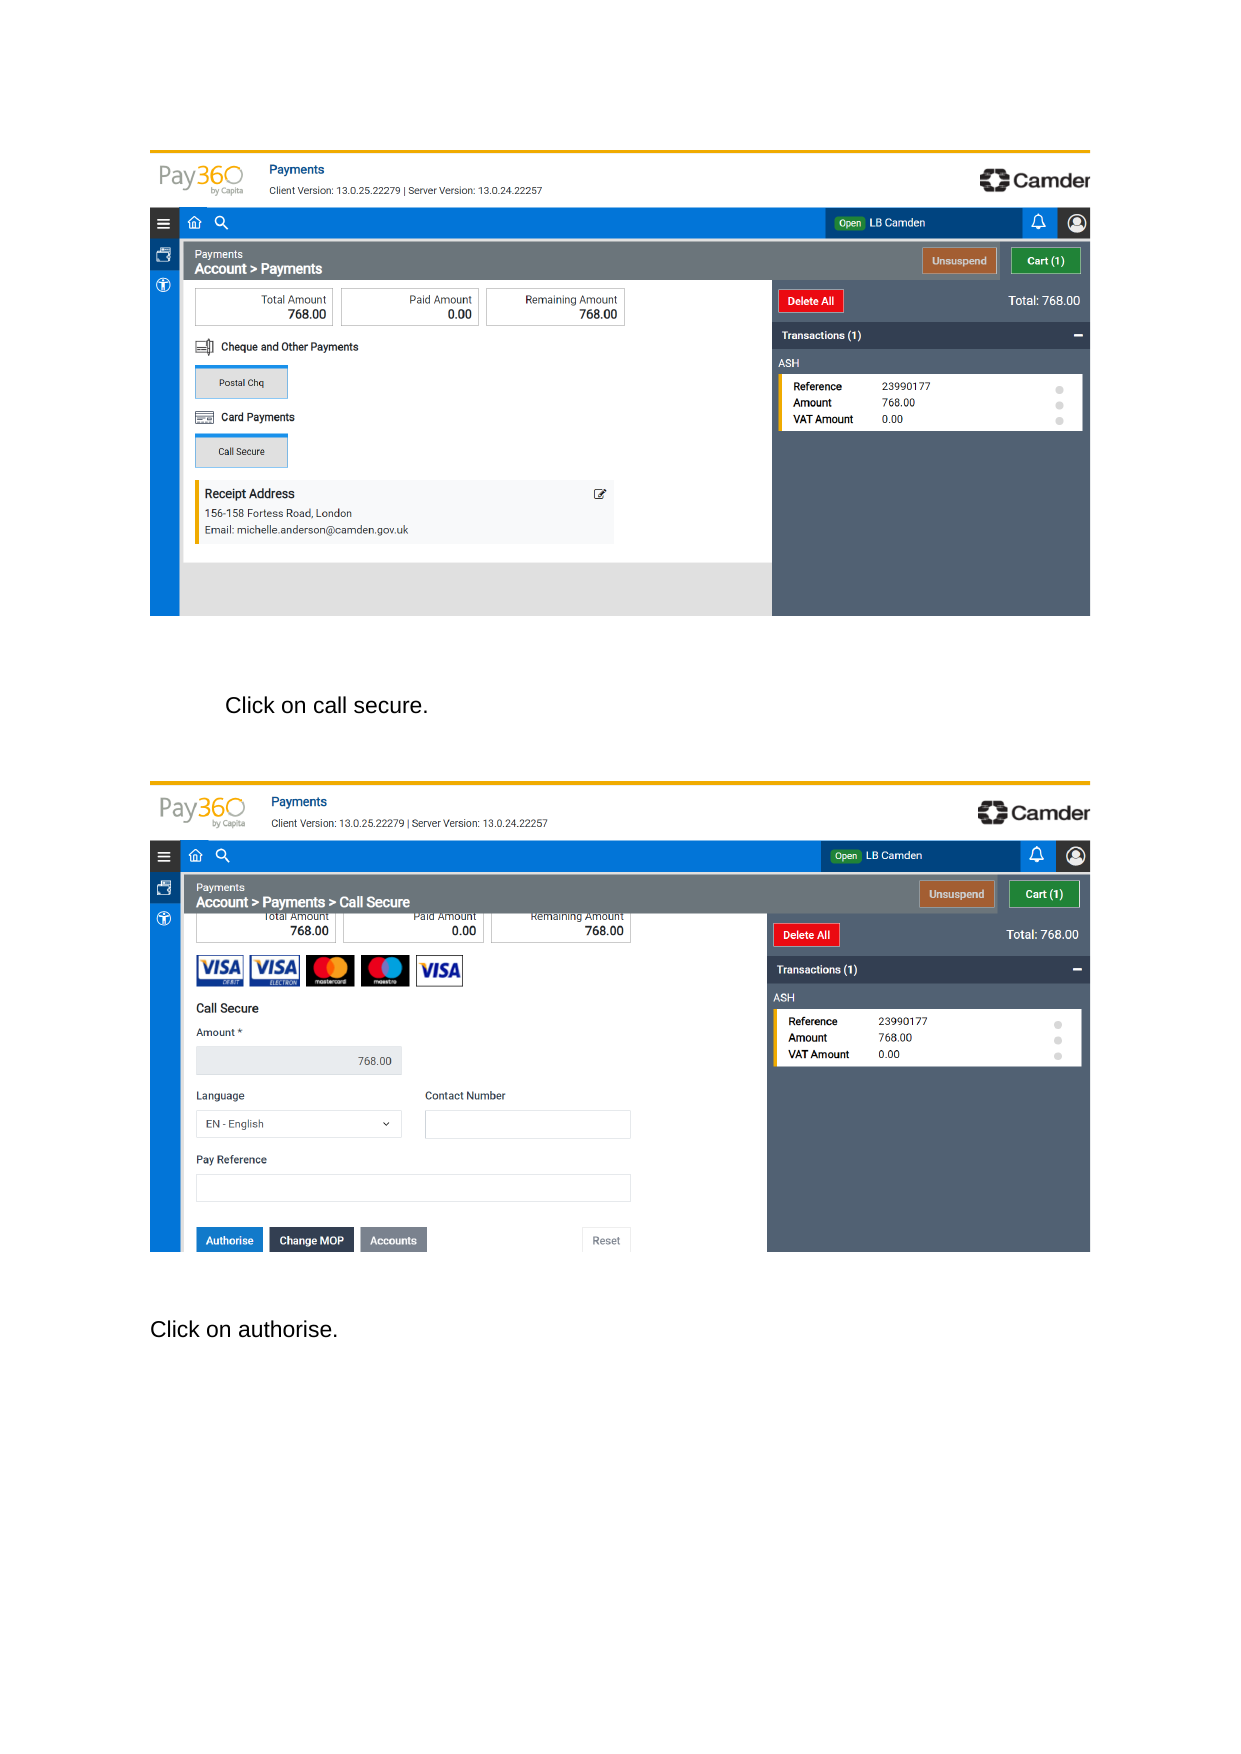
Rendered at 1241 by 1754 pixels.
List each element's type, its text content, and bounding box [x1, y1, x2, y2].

picture [150, 781, 1091, 1252]
text Click on authorise. [150, 1316, 1090, 1342]
picture [150, 150, 1091, 616]
list Click on call secure. [225, 692, 1090, 718]
